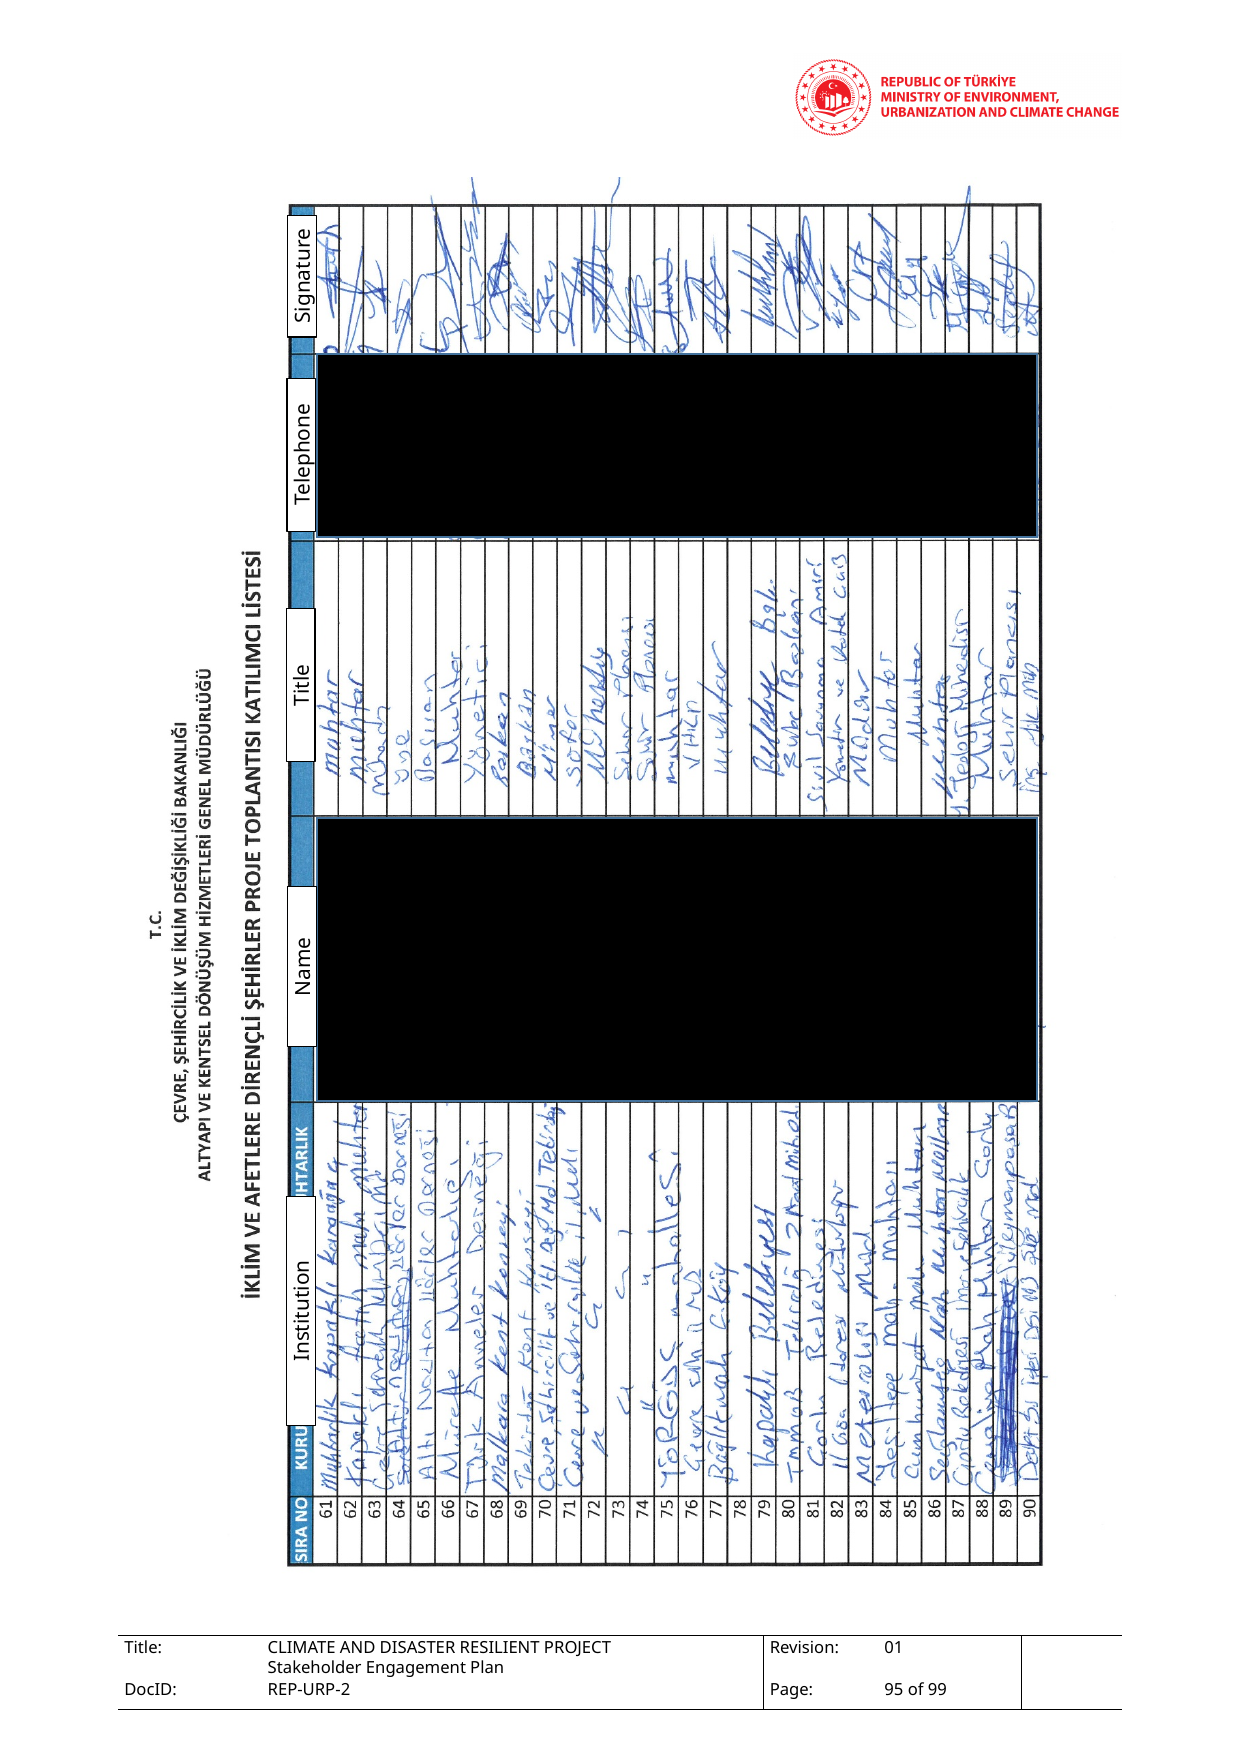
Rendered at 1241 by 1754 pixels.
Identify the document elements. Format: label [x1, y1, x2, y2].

picture [118, 177, 1122, 1596]
picture [792, 53, 1123, 139]
